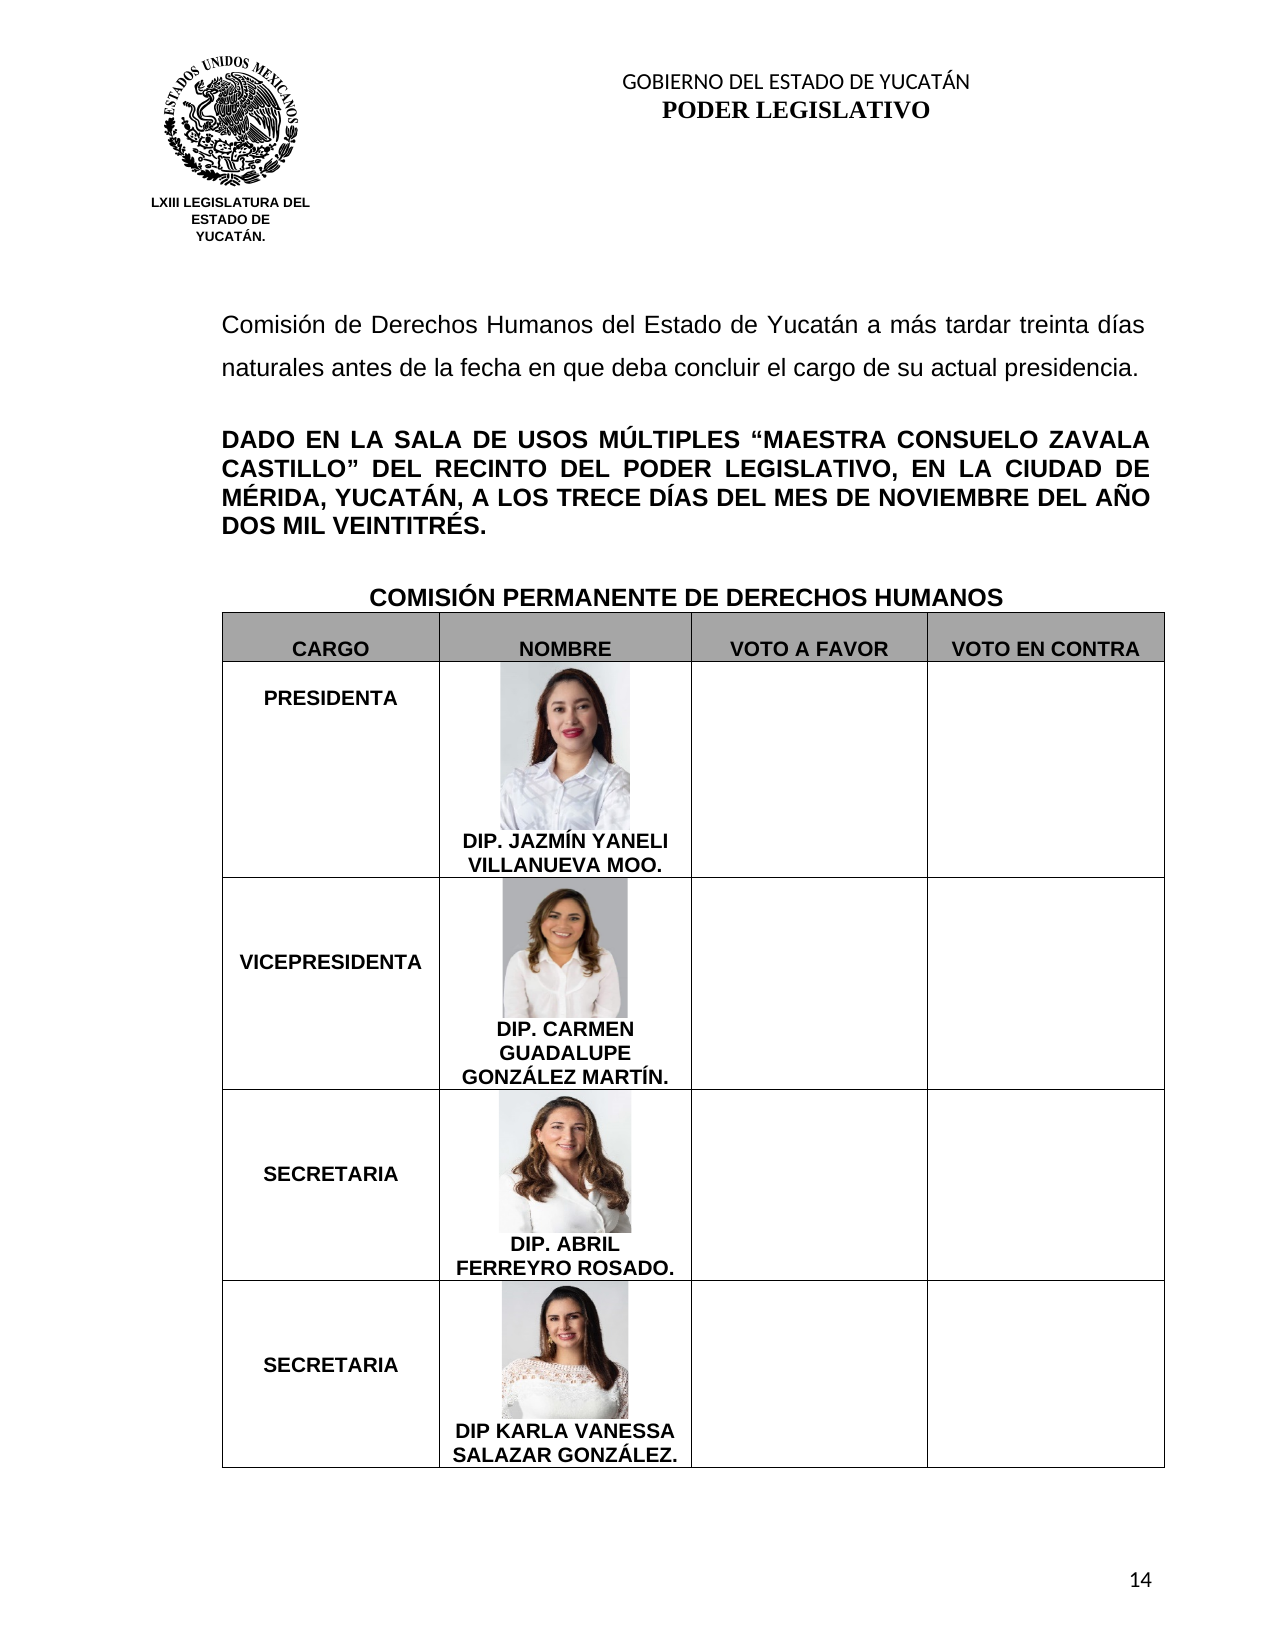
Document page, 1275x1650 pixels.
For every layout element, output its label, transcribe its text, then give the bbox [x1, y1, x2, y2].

table_header VOTO EN CONTRA [928, 613, 1164, 661]
table_header VOTO A FAVOR [692, 613, 927, 661]
text COMISIóN PERMANENTE DE DERECHOS HUMANOS [221, 583, 1152, 612]
text DADO EN LA SALA DE USOS MÚLTIPLES “MAESTRA CONSUELO ZAVALA CASTILLO” DEL RECINTO DEL PODER LEGISLATIVO, EN LA CIUDAD DE MÉRIDA, YUCATÁN, A LOS TRECE DÍAS DEL MES DE NOVIEMBRE DEL AÑO DOS MIL VEINTITRÉS. [221, 425, 1152, 540]
table_cell DIP KARLA VANESSA SALAZAR GONZÁLEZ. [440, 1281, 691, 1467]
table_cell secretariA [223, 1090, 439, 1280]
table_cell PRESIDENTA [223, 662, 439, 877]
table_cell [928, 878, 1164, 1089]
table_cell [692, 1281, 927, 1467]
picture [131, 24, 331, 218]
picture [502, 878, 628, 1018]
table_cell VICEPRESIDENTA [223, 878, 439, 1089]
table_cell [692, 662, 927, 877]
table_cell [928, 662, 1164, 877]
table_cell DIP. CARMEN GUADALUPE GONZÁLEZ MARTÍN. [440, 878, 691, 1089]
table_header CARGO [223, 613, 439, 661]
table_cell [692, 1090, 927, 1280]
table_cell DIP. JAZMÍN yaneli VILLANUEVA MOO. [440, 662, 691, 877]
table_cell DIP. ABRIL FERREYRO ROSADO. [440, 1090, 691, 1280]
text Comisión de Derechos Humanos del Estado de Yucatán a más tardar treinta días naturales antes de la fecha en que deba concluir el cargo de su actual presidencia. [221, 310, 1146, 382]
table_cell SECRETARIA [223, 1281, 439, 1467]
table_cell [928, 1281, 1164, 1467]
table_cell [692, 878, 927, 1089]
picture [498, 1090, 632, 1233]
picture [500, 662, 630, 830]
picture [501, 1281, 629, 1419]
table_cell [928, 1090, 1164, 1280]
table_header nombre [440, 613, 691, 661]
